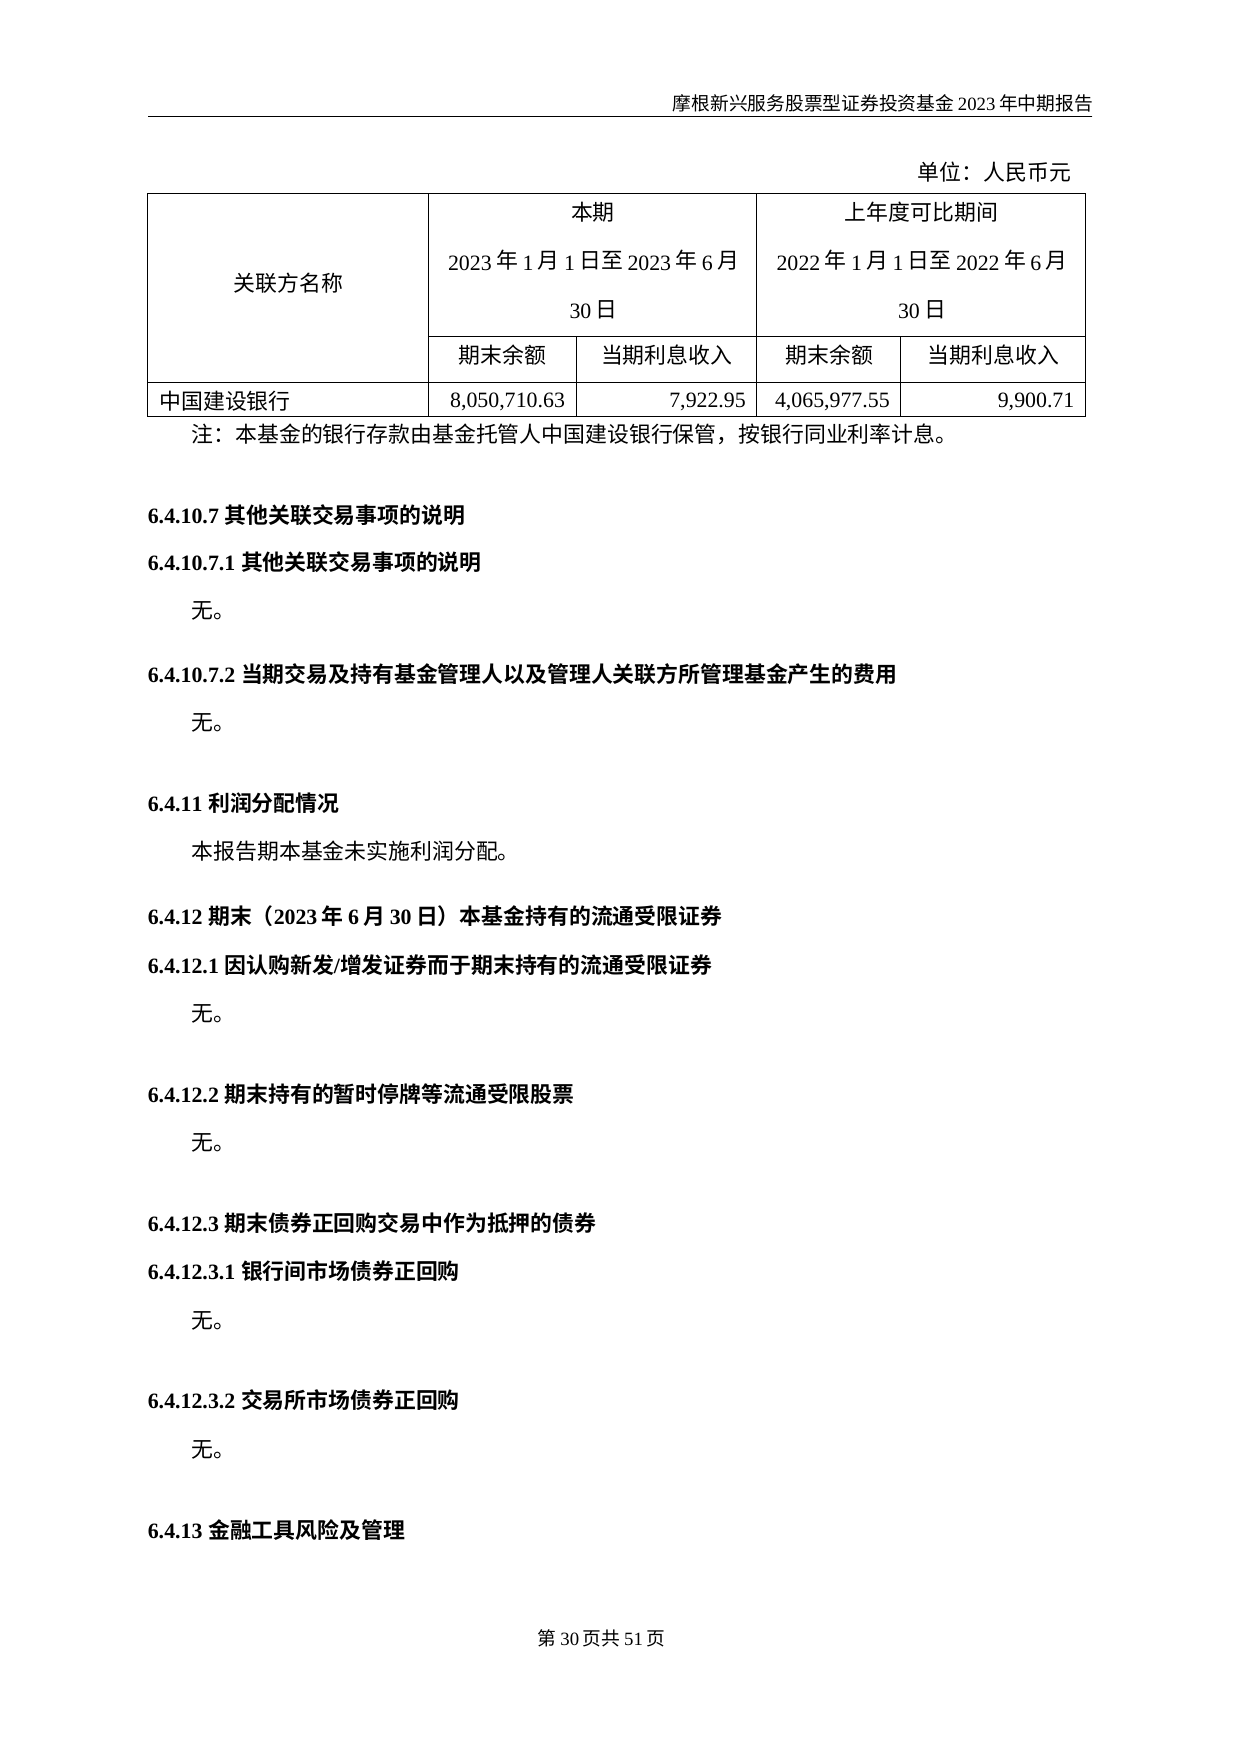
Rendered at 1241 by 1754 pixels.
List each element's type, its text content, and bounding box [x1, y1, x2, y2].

text 本报告期本基金未实施利润分配。 [148, 834, 1092, 866]
text 无。 [148, 996, 1092, 1028]
table_cell 期末余额 [429, 337, 576, 382]
text 无。 [148, 1302, 1092, 1335]
text 6.4.10.7 其他关联交易事项的说明 [148, 498, 1092, 529]
text 6.4.12.1 因认购新发/增发证券而于期末持有的流通受限证券 [148, 947, 1092, 980]
table_header 关联方名称 [148, 194, 428, 382]
text 无。 [148, 1431, 1092, 1464]
table_cell 期末余额 [757, 337, 900, 382]
table_cell 4,065,977.55 [757, 383, 900, 416]
text 6.4.12 期末（2023年6月30日）本基金持有的流通受限证券 [148, 899, 1092, 931]
text 6.4.13 金融工具风险及管理 [148, 1512, 1092, 1545]
text 无。 [148, 593, 1092, 625]
table_header 本期 2023年1月1日至2023年6月30日 [429, 194, 756, 336]
table_cell 当期利息收入 [901, 337, 1085, 382]
table_cell 当期利息收入 [577, 337, 756, 382]
text 注：本基金的银行存款由基金托管人中国建设银行保管，按银行同业利率计息。 [148, 417, 1092, 449]
text 无。 [148, 705, 1092, 737]
table_cell 8,050,710.63 [429, 383, 576, 416]
text 6.4.12.3.1 银行间市场债券正回购 [148, 1254, 1092, 1286]
table_cell 7,922.95 [577, 383, 756, 416]
text 6.4.11 利润分配情况 [148, 786, 1092, 818]
text 6.4.12.3 期末债券正回购交易中作为抵押的债券 [148, 1206, 1092, 1238]
table_header 上年度可比期间 2022年1月1日至2022年6月30日 [757, 194, 1085, 336]
text 单位：人民币元 [149, 154, 1071, 187]
table_cell 中国建设银行 [148, 383, 428, 416]
text 6.4.10.7.1 其他关联交易事项的说明 [148, 545, 1092, 577]
text 6.4.12.3.2 交易所市场债券正回购 [148, 1383, 1092, 1416]
text 无。 [148, 1125, 1092, 1157]
text 6.4.10.7.2 当期交易及持有基金管理人以及管理人关联方所管理基金产生的费用 [148, 657, 1092, 689]
table_cell 9,900.71 [901, 383, 1085, 416]
text 6.4.12.2 期末持有的暂时停牌等流通受限股票 [148, 1076, 1092, 1109]
